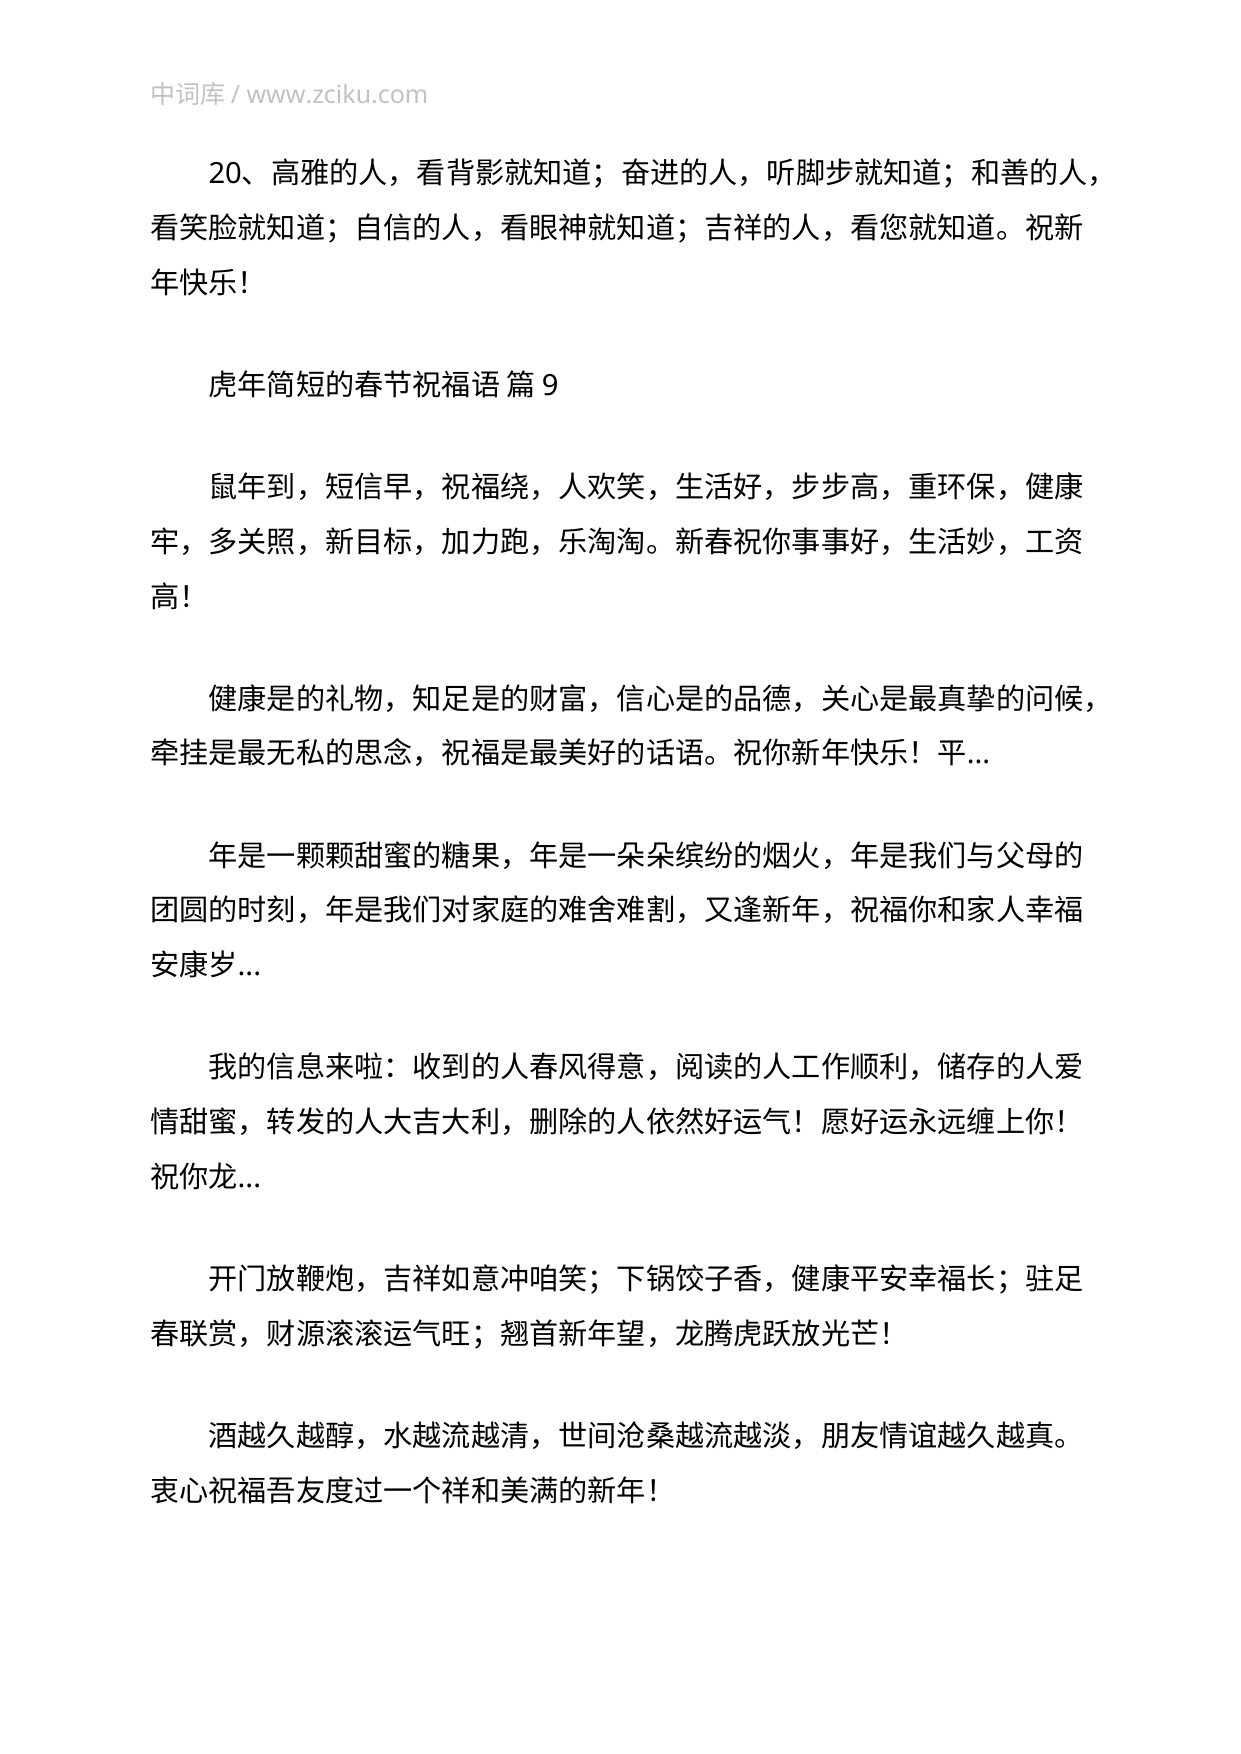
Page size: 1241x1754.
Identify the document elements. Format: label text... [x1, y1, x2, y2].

text 酒越久越醇，水越流越清，世间沧桑越流越淡，朋友情谊越久越真。衷心祝福吾友度过一个祥和美满的新年！ [150, 1412, 1090, 1509]
text 虎年简短的春节祝福语 篇9 [150, 362, 1090, 404]
text 鼠年到，短信早，祝福绕，人欢笑，生活好，步步高，重环保，健康牢，多关照，新目标，加力跑，乐淘淘。新春祝你事事好，生活妙，工资高！ [150, 464, 1090, 616]
text 年是一颗颗甜蜜的糖果，年是一朵朵缤纷的烟火，年是我们与父母的团圆的时刻，年是我们对家庭的难舍难割，又逢新年，祝福你和家人幸福安康岁... [150, 832, 1090, 984]
text 开门放鞭炮，吉祥如意冲咱笑；下锅饺子香，健康平安幸福长；驻足春联赏，财源滚滚运气旺；翘首新年望，龙腾虎跃放光芒！ [150, 1256, 1090, 1353]
text 健康是的礼物，知足是的财富，信心是的品德，关心是最真挚的问候，牵挂是最无私的思念，祝福是最美好的话语。祝你新年快乐！平... [150, 675, 1090, 772]
text 我的信息来啦：收到的人春风得意，阅读的人工作顺利，储存的人爱情甜蜜，转发的人大吉大利，删除的人依然好运气！愿好运永远缠上你！祝你龙... [150, 1044, 1090, 1196]
text 20、高雅的人，看背影就知道；奋进的人，听脚步就知道；和善的人，看笑脸就知道；自信的人，看眼神就知道；吉祥的人，看您就知道。祝新年快乐！ [150, 150, 1090, 302]
